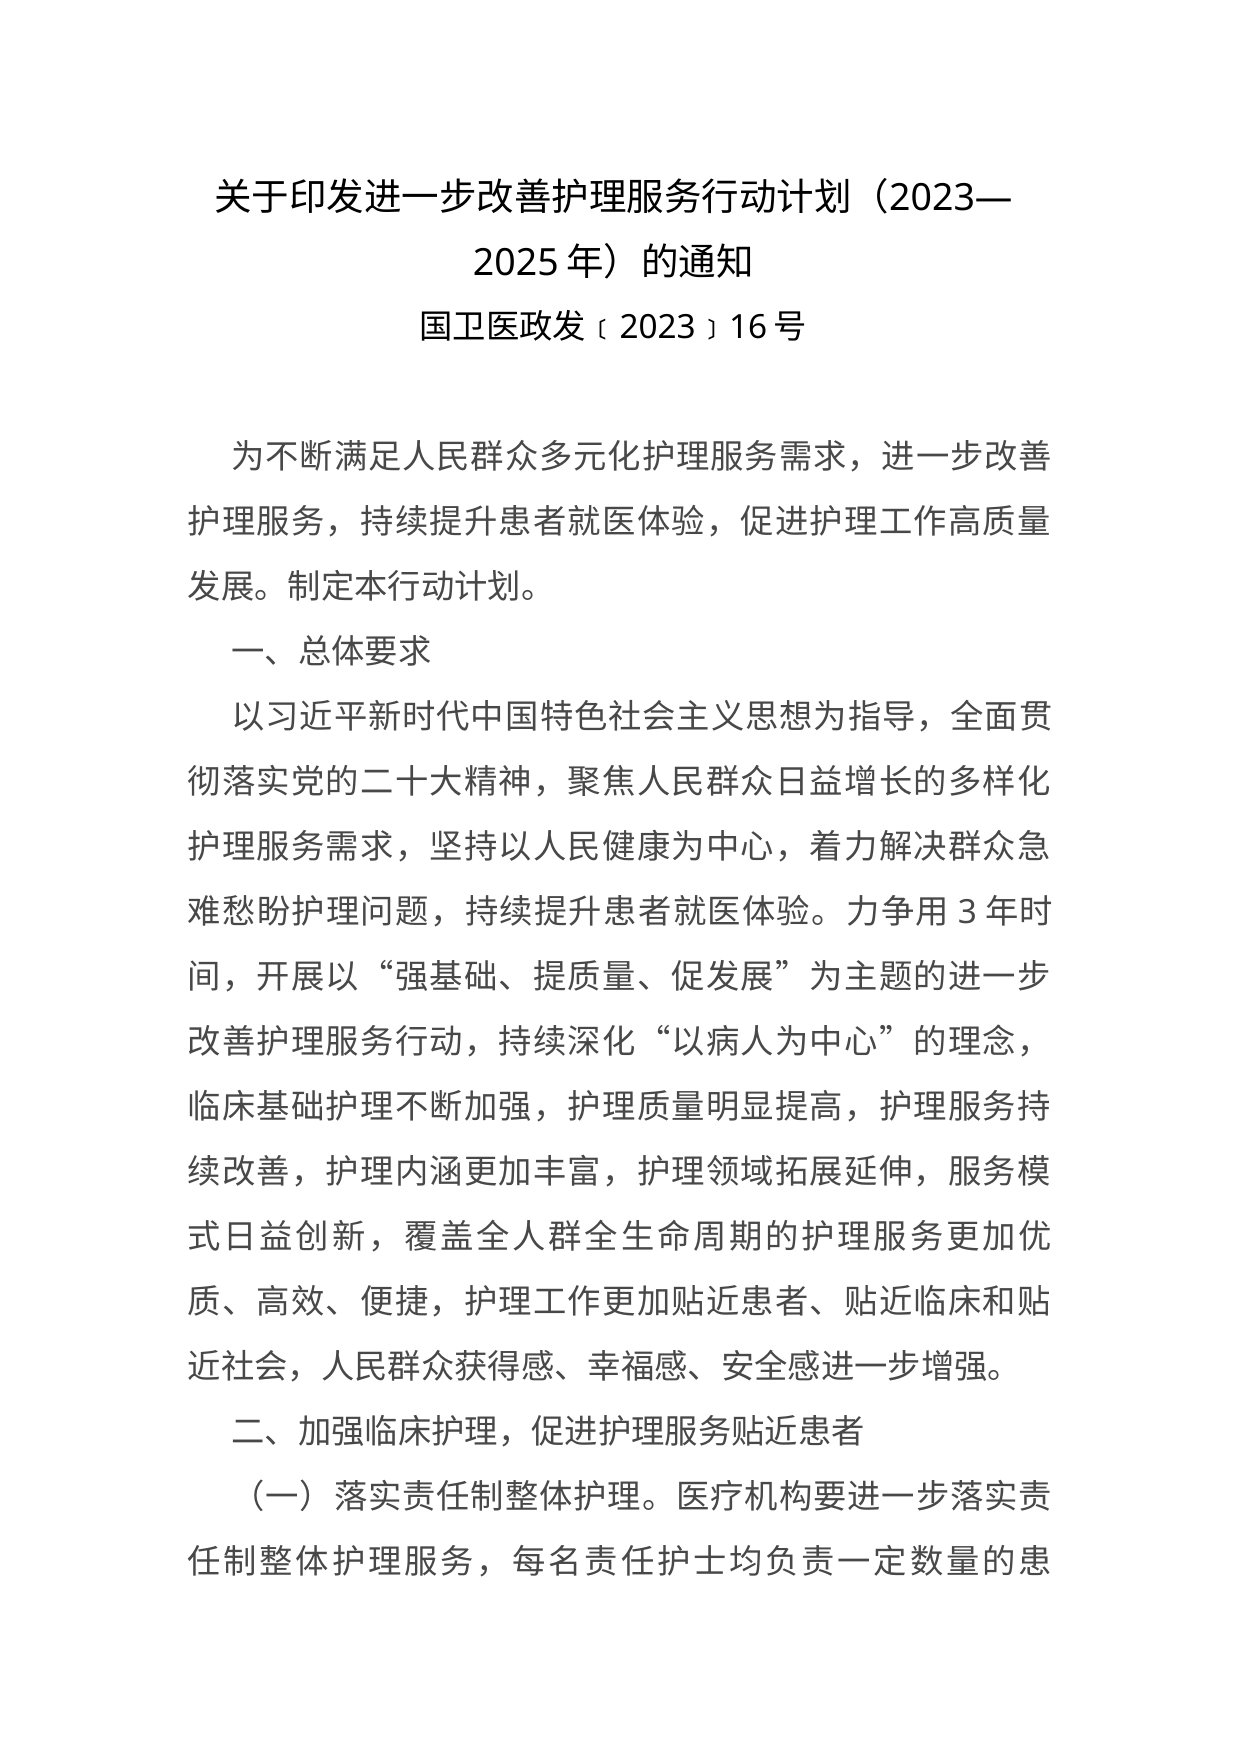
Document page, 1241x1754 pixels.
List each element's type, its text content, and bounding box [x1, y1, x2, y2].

text 为不断满足人民群众多元化护理服务需求，进一步改善护理服务，持续提升患者就医体验，促进护理工作高质量发展。制定本行动计划。 [187, 422, 1053, 617]
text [187, 1462, 1053, 1592]
text 二、加强临床护理，促进护理服务贴近患者 [187, 1397, 1053, 1462]
text 以习近平新时代中国特色社会主义思想为指导，全面贯彻落实党的二十大精神，聚焦人民群众日益增长的多样化护理服务需求，坚持以人民健康为中心，着力解决群众急难愁盼护理问题，持续提升患者就医体验。力争用3年时间，开展以“强基础、提质量、促发展”为主题的进一步改善护理服务行动，持续深化“以病人为中心”的理念，临床基础护理不断加强，护理质量明显提高，护理服务持续改善，护理内涵更加丰富，护理领域拓展延伸，服务模式日益创新，覆盖全人群全生命周期的护理服务更加优质、高效、便捷，护理工作更加贴近患者、贴近临床和贴近社会，人民群众获得感、幸福感、安全感进一步增强。 [187, 682, 1053, 1397]
text 国卫医政发﹝2023﹞16号 [187, 292, 1039, 357]
text 关于印发进一步改善护理服务行动计划（2023—2025年）的通知 [187, 162, 1039, 292]
text 一、总体要求 [187, 617, 1053, 682]
